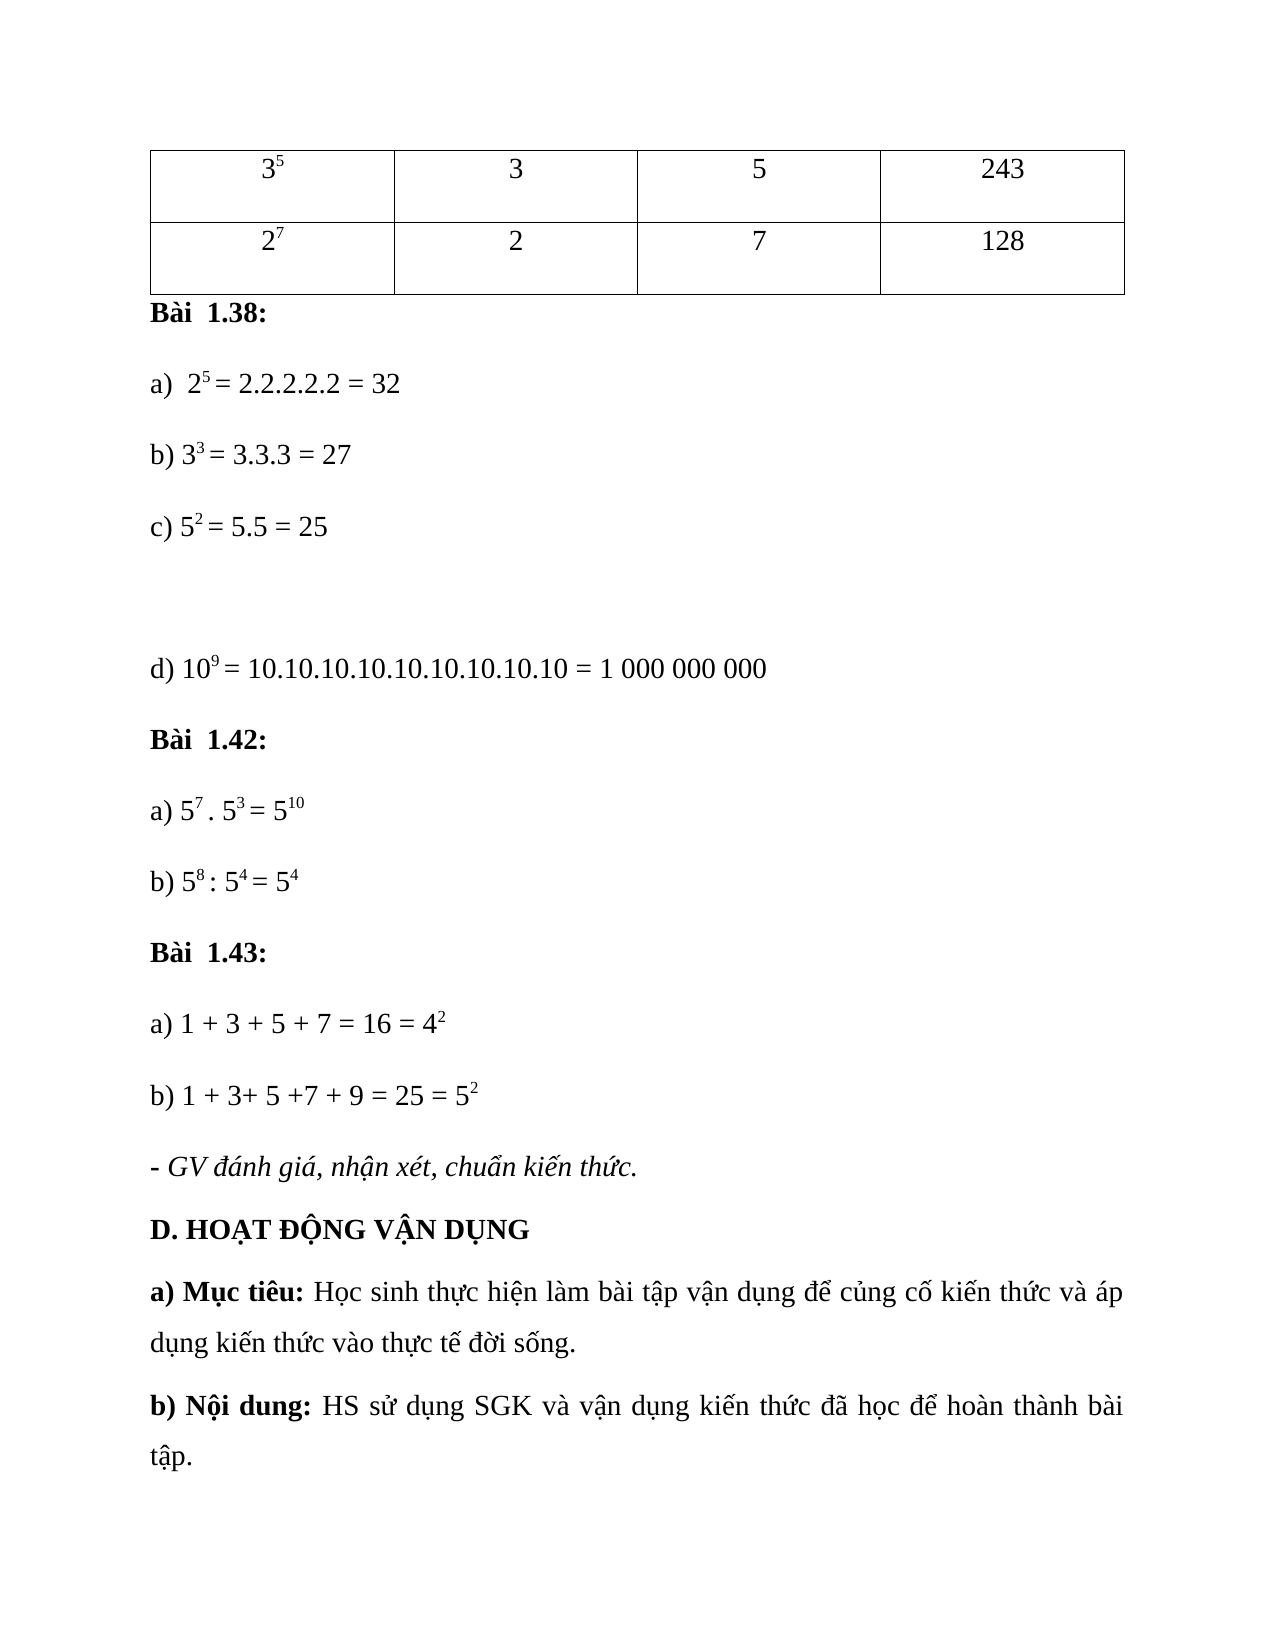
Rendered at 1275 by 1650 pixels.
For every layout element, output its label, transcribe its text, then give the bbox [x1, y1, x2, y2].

text a) 57 . 53 = 510 [150, 793, 1125, 827]
text c) 52 = 5.5 = 25 [150, 509, 1125, 542]
text a) Mục tiêu: Học sinh thực hiện làm bài tập vận dụng để củng cố kiến thức và áp dụng kiến thức vào thực tế đời sống. [150, 1274, 1125, 1358]
table_cell 2 [395, 223, 637, 294]
text b) 1 + 3+ 5 +7 + 9 = 25 = 52 [150, 1078, 1125, 1111]
text D. HOẠT ĐỘNG VẬN DỤNG [150, 1212, 1125, 1245]
table_cell 27 [151, 223, 394, 294]
text d) 109 = 10.10.10.10.10.10.10.10.10 = 1 000 000 000 [150, 651, 1125, 684]
text Bài 1.38: [150, 295, 1125, 329]
text Bài 1.43: [150, 936, 1125, 969]
text b) Nội dung: HS sử dụng SGK và vận dụng kiến thức đã học để hoàn thành bài tập. [150, 1388, 1125, 1472]
table_cell 7 [638, 223, 880, 294]
text a) 1 + 3 + 5 + 7 = 16 = 42 [150, 1007, 1125, 1040]
text b) 33 = 3.3.3 = 27 [150, 437, 1125, 471]
text b) 58 : 54 = 54 [150, 864, 1125, 898]
text a) 25 = 2.2.2.2.2 = 32 [150, 366, 1125, 400]
table_cell 128 [881, 223, 1124, 294]
text Bài 1.42: [150, 722, 1125, 756]
table_cell 5 [638, 151, 880, 222]
text - GV đánh giá, nhận xét, chuẩn kiến thức. [150, 1149, 1125, 1182]
table_cell 3 [395, 151, 637, 222]
table_cell 35 [151, 151, 394, 222]
table_cell 243 [881, 151, 1124, 222]
